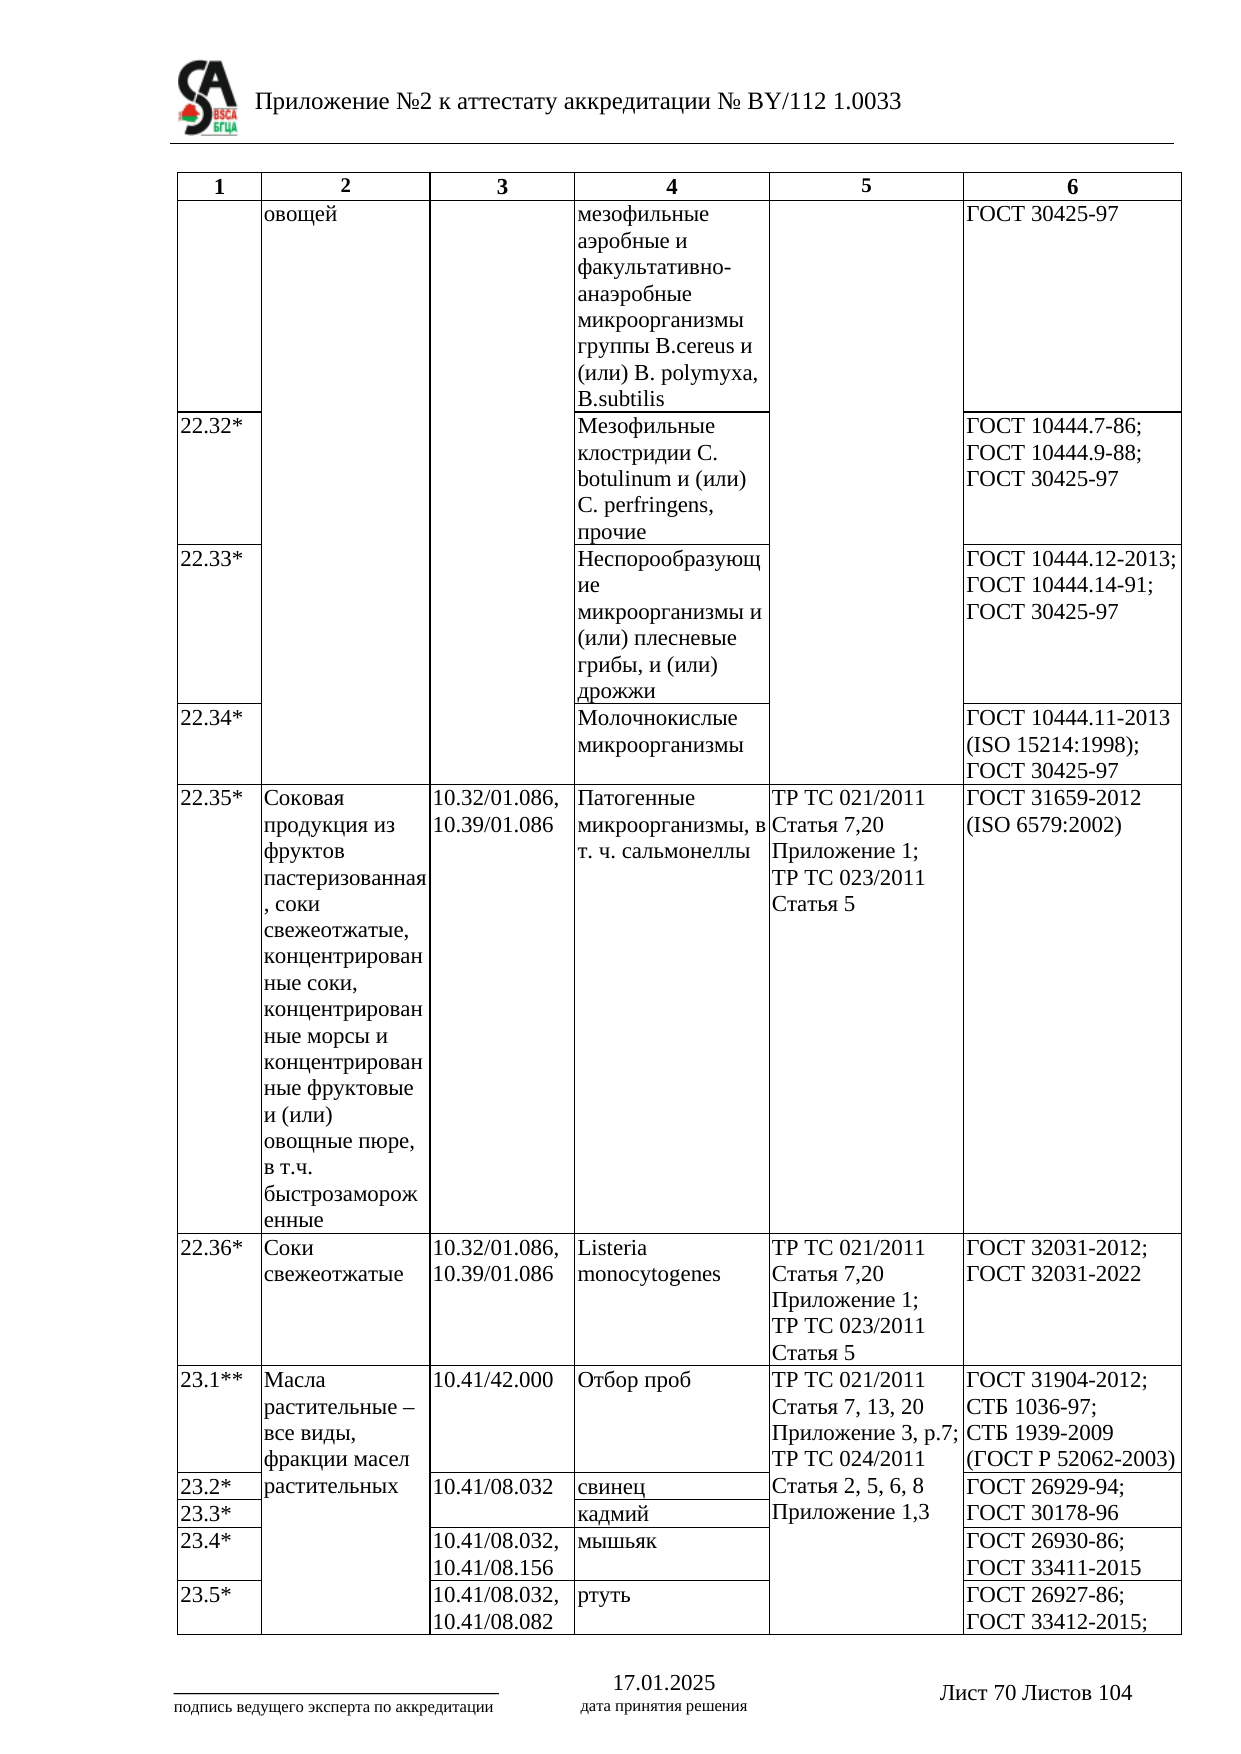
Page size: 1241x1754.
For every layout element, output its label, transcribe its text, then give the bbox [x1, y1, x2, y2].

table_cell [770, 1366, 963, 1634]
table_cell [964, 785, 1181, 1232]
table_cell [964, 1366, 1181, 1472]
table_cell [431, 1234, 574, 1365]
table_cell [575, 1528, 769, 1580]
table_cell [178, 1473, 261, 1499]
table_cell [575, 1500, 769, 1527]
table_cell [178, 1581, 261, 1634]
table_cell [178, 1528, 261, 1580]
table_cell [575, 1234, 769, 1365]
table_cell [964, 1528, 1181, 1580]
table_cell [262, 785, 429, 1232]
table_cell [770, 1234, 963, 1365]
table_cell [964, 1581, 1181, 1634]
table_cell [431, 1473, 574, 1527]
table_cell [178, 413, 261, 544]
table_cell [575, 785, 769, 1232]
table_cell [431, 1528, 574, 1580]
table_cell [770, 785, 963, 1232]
table_header 4 [575, 173, 769, 199]
table_header 6 [964, 173, 1181, 199]
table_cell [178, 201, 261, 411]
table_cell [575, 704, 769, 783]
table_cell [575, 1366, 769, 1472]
table_header 1 [178, 173, 261, 199]
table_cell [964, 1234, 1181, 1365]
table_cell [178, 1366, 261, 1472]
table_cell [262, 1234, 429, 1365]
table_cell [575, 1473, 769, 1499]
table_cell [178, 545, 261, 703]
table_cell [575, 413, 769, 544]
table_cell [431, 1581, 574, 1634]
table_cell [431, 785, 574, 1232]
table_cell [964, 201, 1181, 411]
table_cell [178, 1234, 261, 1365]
picture [177, 59, 239, 136]
table_header 5 [770, 173, 963, 199]
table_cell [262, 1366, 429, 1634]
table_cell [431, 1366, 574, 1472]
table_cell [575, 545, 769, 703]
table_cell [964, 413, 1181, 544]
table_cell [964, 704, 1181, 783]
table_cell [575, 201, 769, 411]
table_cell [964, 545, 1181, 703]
table_header 3 [431, 173, 574, 199]
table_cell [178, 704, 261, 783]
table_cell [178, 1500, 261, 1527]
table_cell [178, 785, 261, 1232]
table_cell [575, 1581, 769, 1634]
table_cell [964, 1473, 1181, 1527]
table_header 2 [262, 173, 429, 199]
